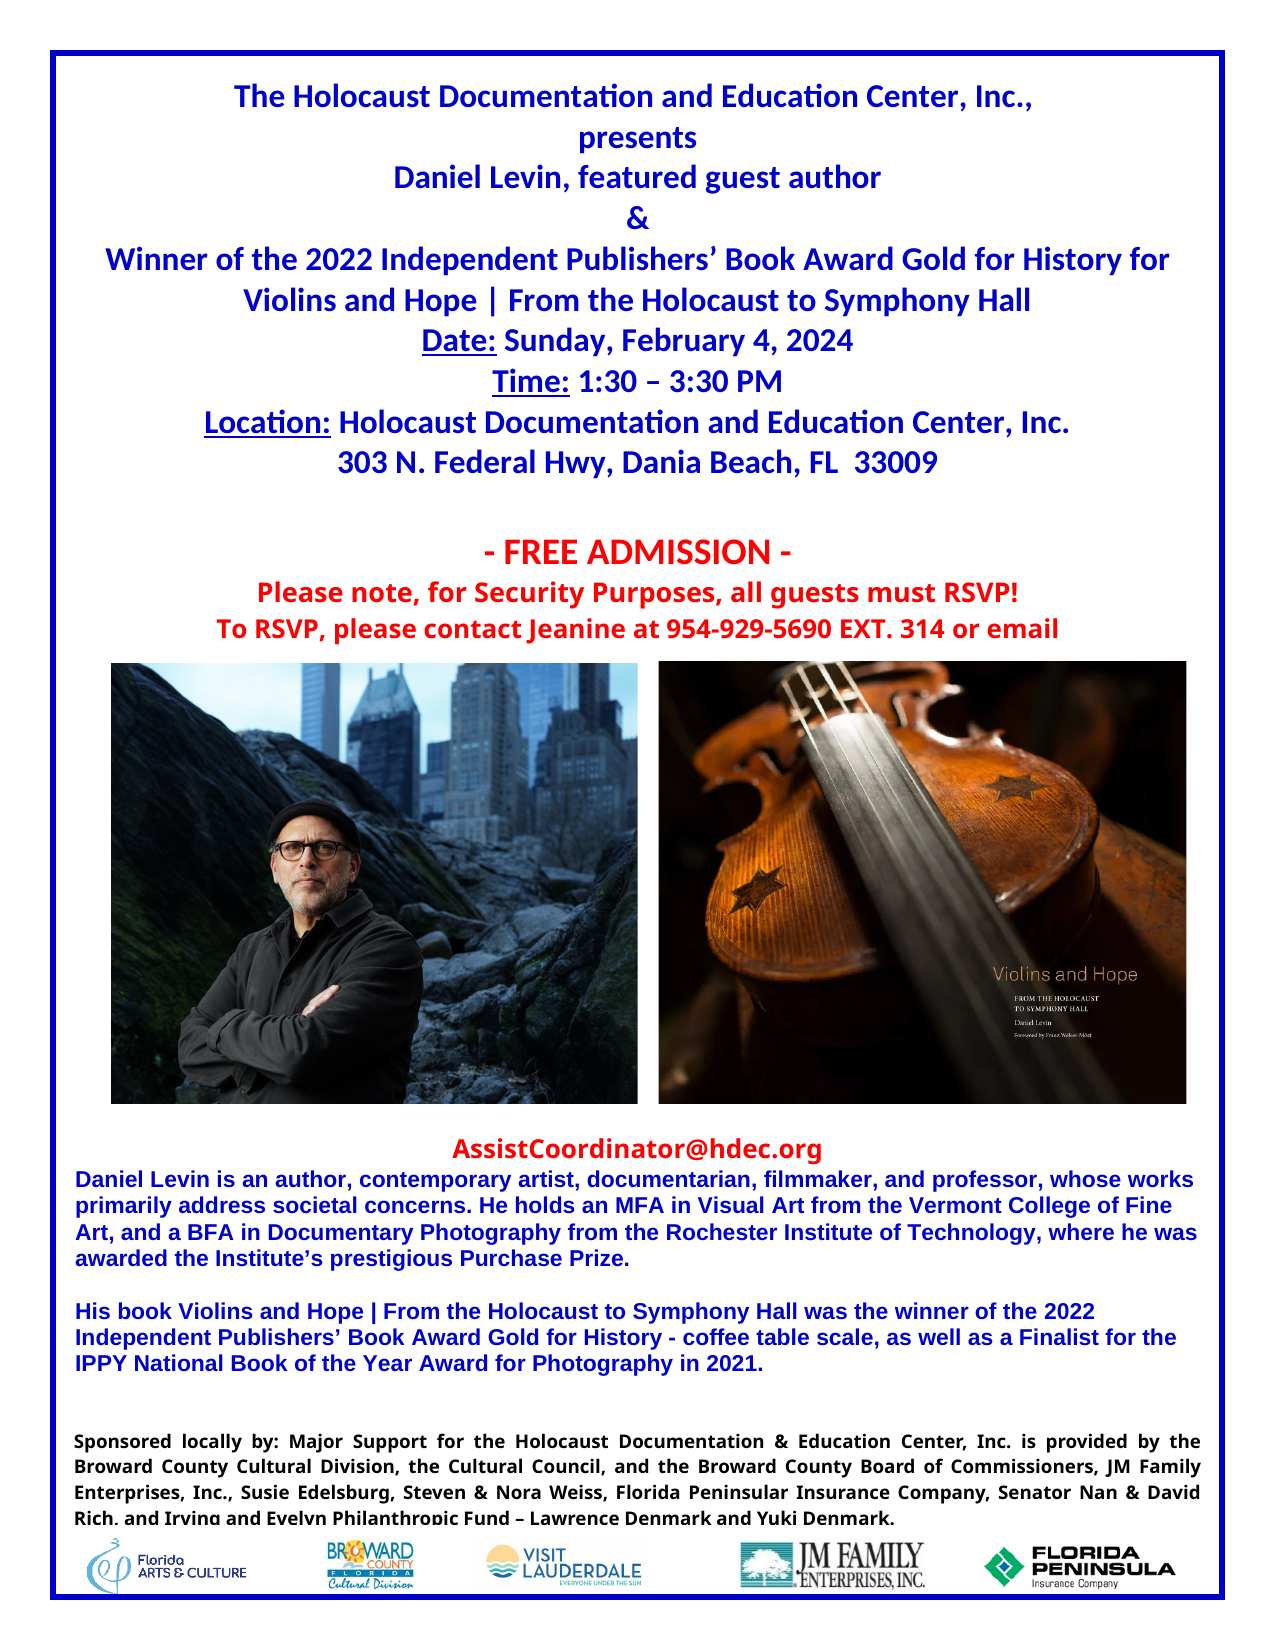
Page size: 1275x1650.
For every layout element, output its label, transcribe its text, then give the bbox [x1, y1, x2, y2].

picture [111, 663, 638, 1104]
picture [980, 1540, 1182, 1594]
text The Holocaust Documentation and Education Center, Inc., presents [75, 75, 1200, 156]
picture [736, 1538, 929, 1594]
picture [86, 1538, 247, 1594]
text Daniel Levin, featured guest author [75, 156, 1200, 197]
text His book Violins and Hope | From the Holocaust to Symphony Hall was the winner of the 2022 Independent Publishers’ Book Award Gold for History - coffee table scale, as well as a Finalist for the IPPY National Book of the Year Award for Photography in 2021. [75, 1298, 1200, 1377]
text - Free Admission - [75, 528, 1200, 574]
text Daniel Levin is an author, contemporary artist, documentarian, filmmaker, and professor, whose works primarily address societal concerns. He holds an MFA in Visual Art from the Vermont College of Fine Art, and a BFA in Documentary Photography from the Rochester Institute of Technology, where he was awarded the Institute’s prestigious Purchase Prize. [75, 1166, 1200, 1271]
text Date: Sunday, February 4, 2024 [75, 319, 1200, 360]
text Time: 1:30 – 3:30 PM Location: Holocaust Documentation and Education Center, Inc. 303 N. Federal Hwy, Dania Beach, FL 33009 [75, 360, 1200, 482]
text Winner of the 2022 Independent Publishers’ Book Award Gold for History for Violins and Hope | From the Holocaust to Symphony Hall [75, 238, 1200, 319]
picture [477, 1537, 650, 1592]
text & [75, 197, 1200, 238]
picture [324, 1538, 417, 1592]
